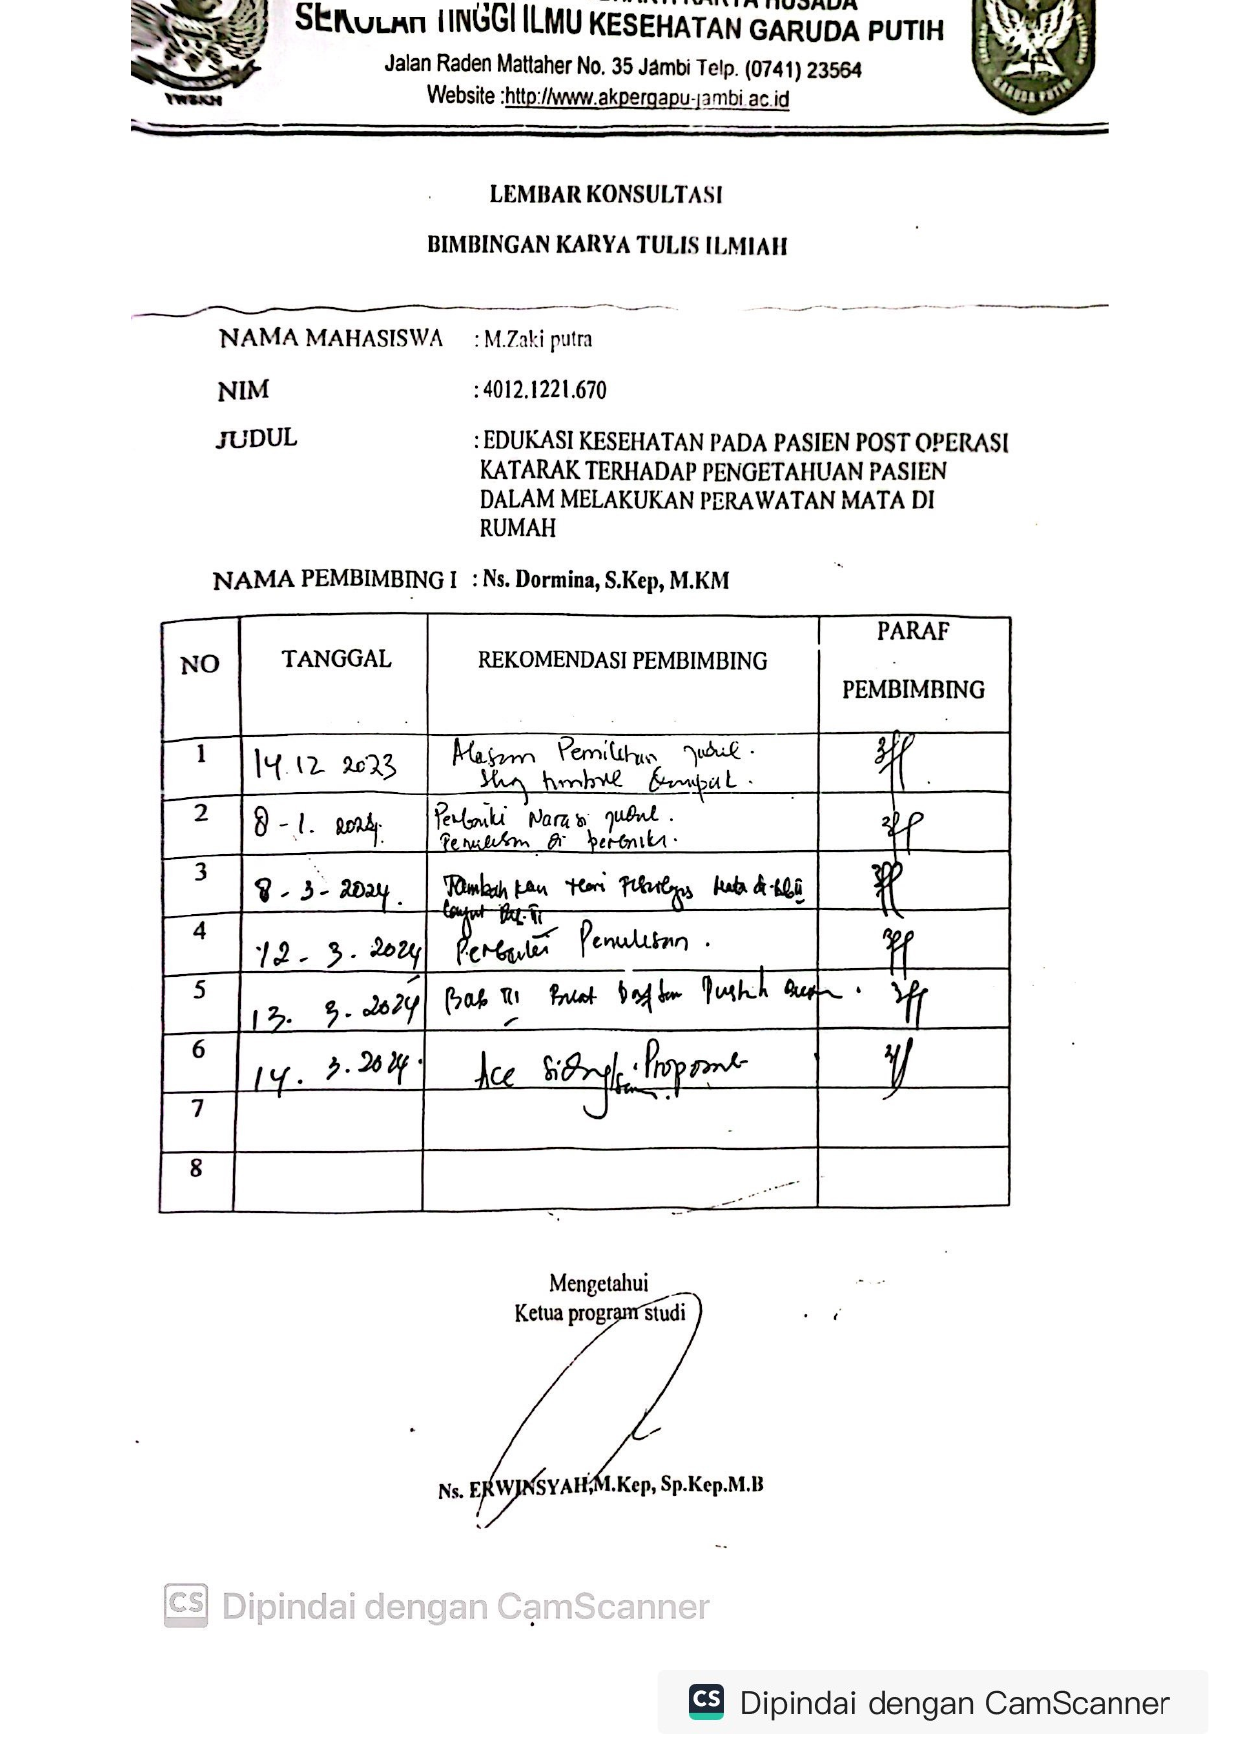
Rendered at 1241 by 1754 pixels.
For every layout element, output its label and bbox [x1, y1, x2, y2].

picture [131, 0, 1109, 1631]
picture [657, 1670, 1209, 1734]
